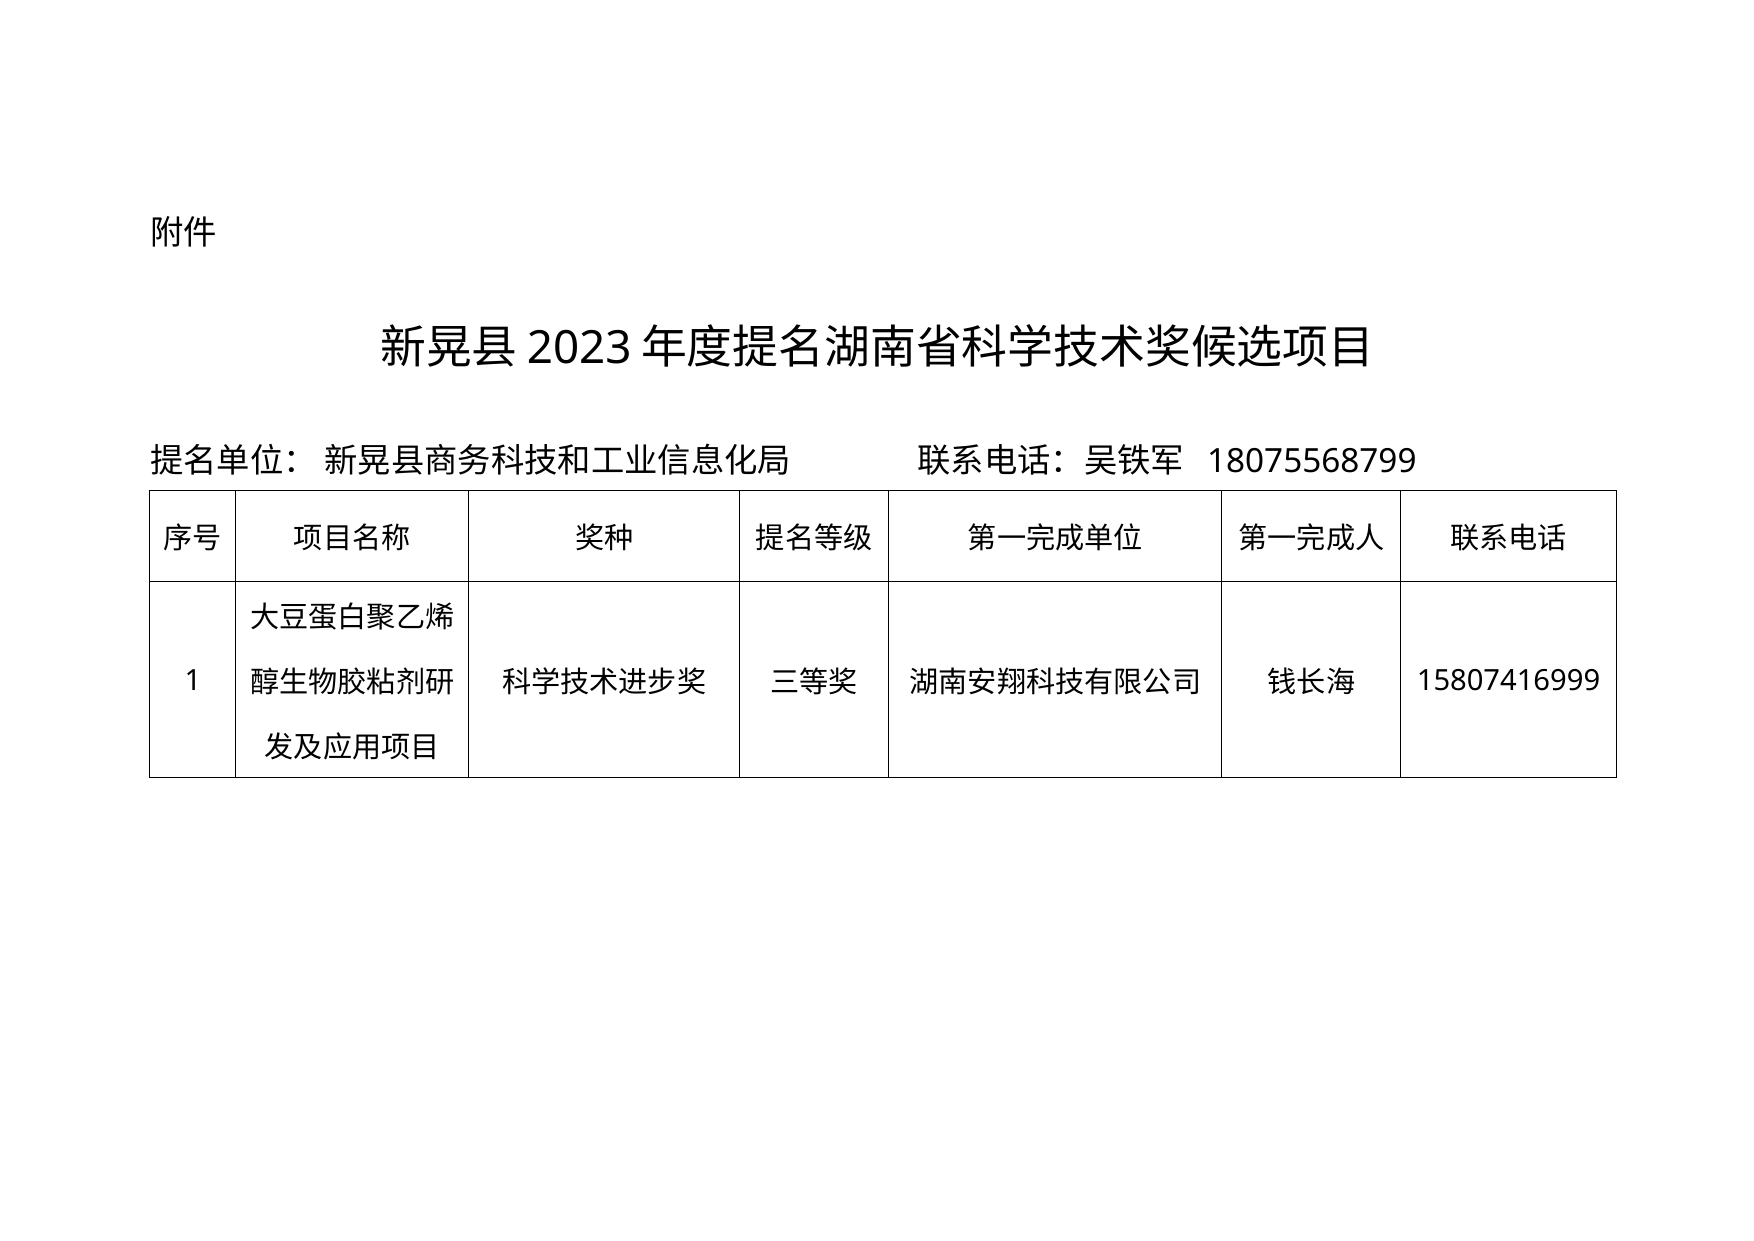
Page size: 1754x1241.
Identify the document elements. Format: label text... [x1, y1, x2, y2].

text 提名单位： 新晃县商务科技和工业信息化局 联系电话：吴铁军 18075568799 [150, 425, 1604, 490]
table_header 联系电话 [1401, 491, 1616, 581]
table_header 第一完成人 [1222, 491, 1400, 581]
text 新晃县2023年度提名湖南省科学技术奖候选项目 [150, 295, 1604, 393]
table_header 序号 [150, 491, 235, 581]
table_cell 钱长海 [1222, 582, 1400, 777]
table_header 提名等级 [740, 491, 888, 581]
table_cell 15807416999 [1401, 582, 1616, 777]
table_cell 科学技术进步奖 [469, 582, 739, 777]
table_cell 湖南安翔科技有限公司 [889, 582, 1221, 777]
table_header 第一完成单位 [889, 491, 1221, 581]
table_cell 1 [150, 582, 235, 777]
table_header 奖种 [469, 491, 739, 581]
table_cell 三等奖 [740, 582, 888, 777]
text 附件 [150, 198, 1604, 263]
table_cell 大豆蛋白聚乙烯醇生物胶粘剂研发及应用项目 [236, 582, 468, 777]
table_header 项目名称 [236, 491, 468, 581]
